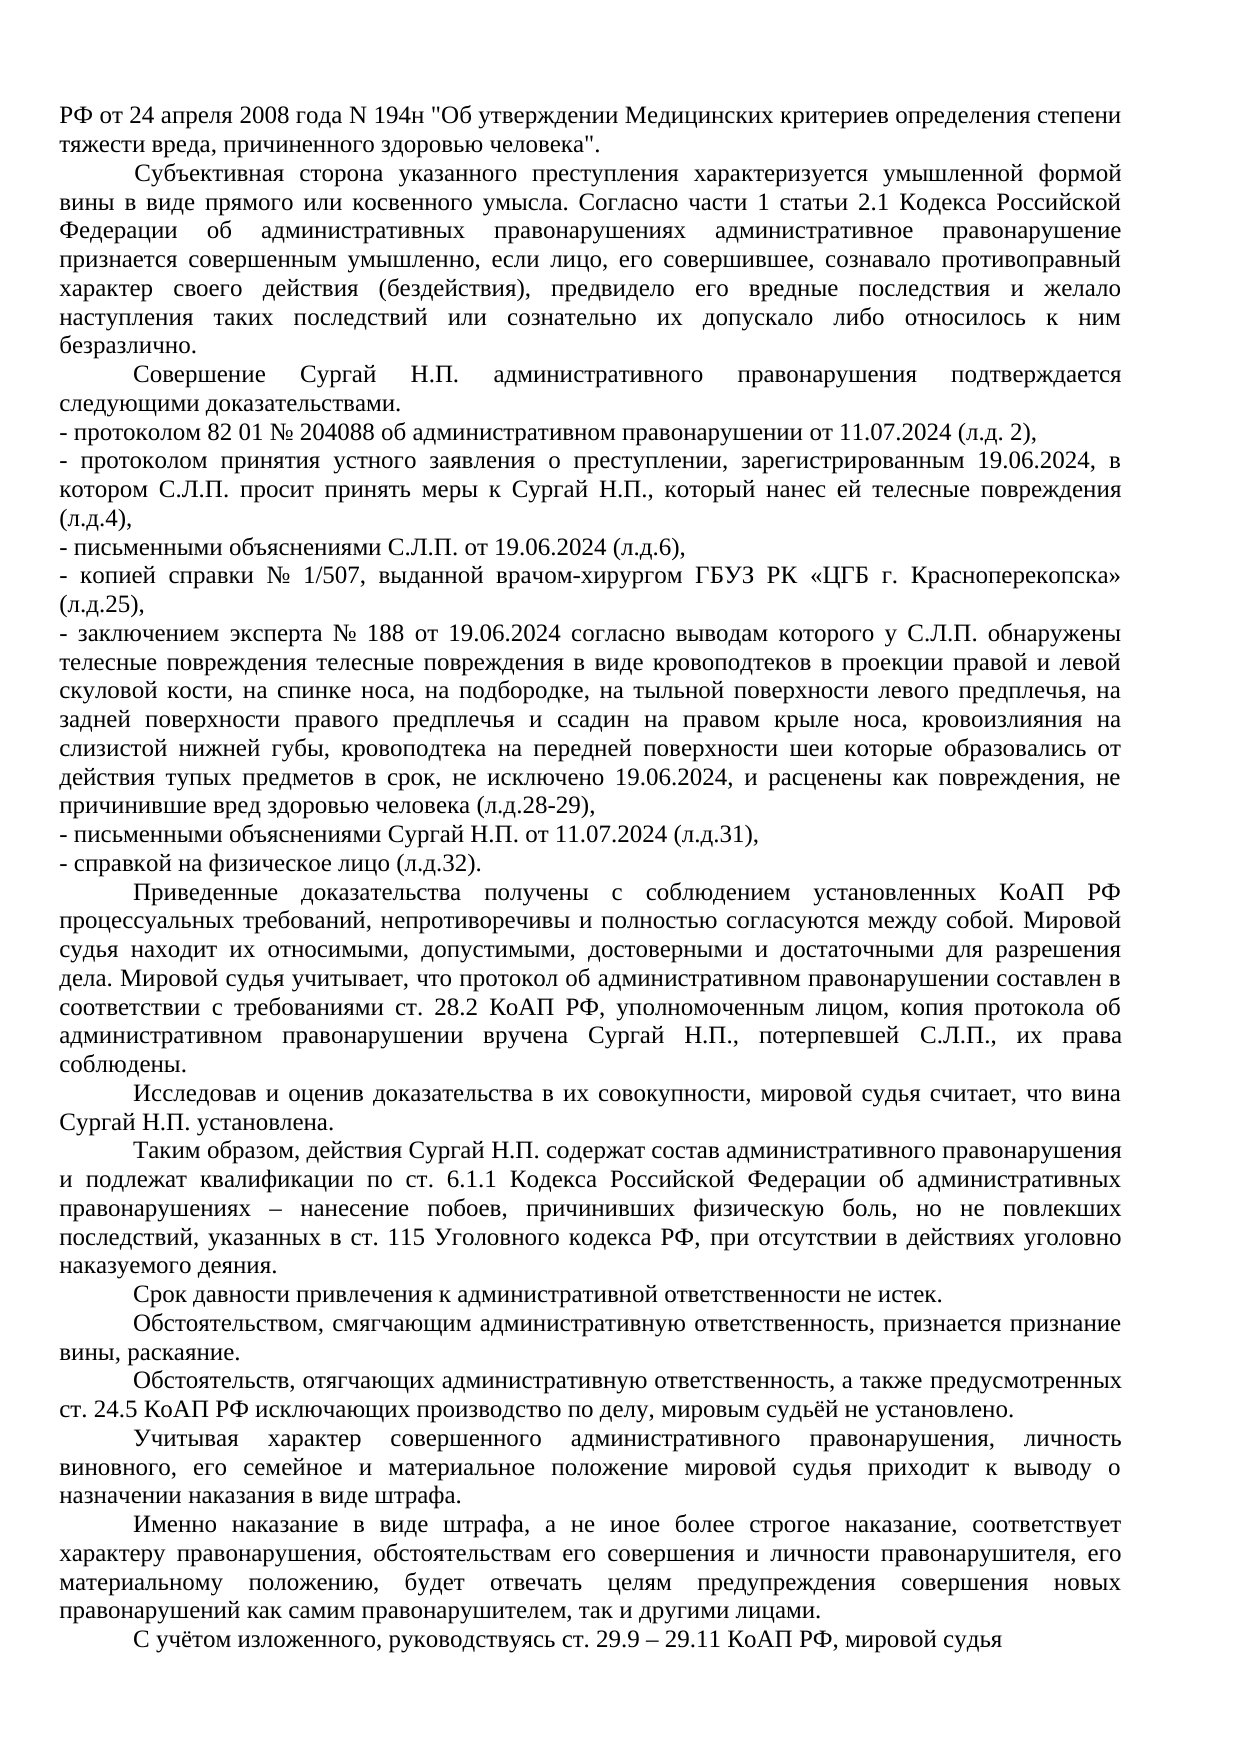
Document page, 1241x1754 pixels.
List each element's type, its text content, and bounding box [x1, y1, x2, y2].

text - справкой на физическое лицо (л.д.32). [59, 848, 1122, 877]
text Именно наказание в виде штрафа, а не иное более строгое наказание, соответствует характеру правонарушения, обстоятельствам его совершения и личности правонарушителя, его материальному положению, будет отвечать целям предупреждения совершения новых правонарушений как самим правонарушителем, так и другими лицами. [59, 1509, 1122, 1624]
text Таким образом, действия Сургай Н.П. содержат состав административного правонарушения и подлежат квалификации по ст. 6.1.1 Кодекса Российской Федерации об административных правонарушениях – нанесение побоев, причинивших физическую боль, но не повлекших последствий, указанных в ст. 115 Уголовного кодекса РФ, при отсутствии в действиях уголовно наказуемого деяния. [59, 1135, 1122, 1279]
text - копией справки № 1/507, выданной врачом-хирургом ГБУЗ РК «ЦГБ г. Красноперекопска» (л.д.25), [59, 560, 1122, 618]
text - письменными объяснениями Сургай Н.П. от 11.07.2024 (л.д.31), [59, 819, 1122, 848]
text Исследовав и оценив доказательства в их совокупности, мировой судья считает, что вина Сургай Н.П. установлена. [59, 1078, 1122, 1135]
text - протоколом 82 01 № 204088 об административном правонарушении от 11.07.2024 (л.д. 2), [59, 417, 1122, 445]
text - протоколом принятия устного заявления о преступлении, зарегистрированным 19.06.2024, в котором С.Л.П. просит принять меры к Сургай Н.П., который нанес ей телесные повреждения (л.д.4), [59, 445, 1122, 532]
text Обстоятельством, смягчающим административную ответственность, признается признание вины, раскаяние. [59, 1308, 1122, 1365]
text Срок давности привлечения к административной ответственности не истек. [59, 1279, 1122, 1308]
text Обстоятельств, отягчающих административную ответственность, а также предусмотренных ст. 24.5 КоАП РФ исключающих производство по делу, мировым судьёй не установлено. [59, 1365, 1122, 1423]
text - письменными объяснениями С.Л.П. от 19.06.2024 (л.д.6), [59, 532, 1122, 560]
text Субъективная сторона указанного преступления характеризуется умышленной формой вины в виде прямого или косвенного умысла. Согласно части 1 статьи 2.1 Кодекса Российской Федерации об административных правонарушениях административное правонарушение признается совершенным умышленно, если лицо, его совершившее, сознавало противоправный характер своего действия (бездействия), предвидело его вредные последствия и желало наступления таких последствий или сознательно их допускало либо относилось к ним безразлично. [59, 158, 1122, 359]
text - заключением эксперта № 188 от 19.06.2024 согласно выводам которого у С.Л.П. обнаружены телесные повреждения телесные повреждения в виде кровоподтеков в проекции правой и левой скуловой кости, на спинке носа, на подбородке, на тыльной поверхности левого предплечья, на задней поверхности правого предплечья и ссадин на правом крыле носа, кровоизлияния на слизистой нижней губы, кровоподтека на передней поверхности шеи которые образовались от действия тупых предметов в срок, не исключено 19.06.2024, и расценены как повреждения, не причинившие вред здоровью человека (л.д.28-29), [59, 618, 1122, 819]
text Учитывая характер совершенного административного правонарушения, личность виновного, его семейное и материальное положение мировой судья приходит к выводу о назначении наказания в виде штрафа. [59, 1423, 1122, 1509]
text С учётом изложенного, руководствуясь ст. 29.9 – 29.11 КоАП РФ, мировой судья [59, 1624, 1122, 1653]
text Приведенные доказательства получены с соблюдением установленных КоАП РФ процессуальных требований, непротиворечивы и полностью согласуются между собой. Мировой судья находит их относимыми, допустимыми, достоверными и достаточными для разрешения дела. Мировой судья учитывает, что протокол об административном правонарушении составлен в соответствии с требованиями ст. 28.2 КоАП РФ, уполномоченным лицом, копия протокола об административном правонарушении вручена Сургай Н.П., потерпевшей С.Л.П., их права соблюдены. [59, 877, 1122, 1078]
text Совершение Сургай Н.П. административного правонарушения подтверждается следующими доказательствами. [59, 359, 1122, 417]
